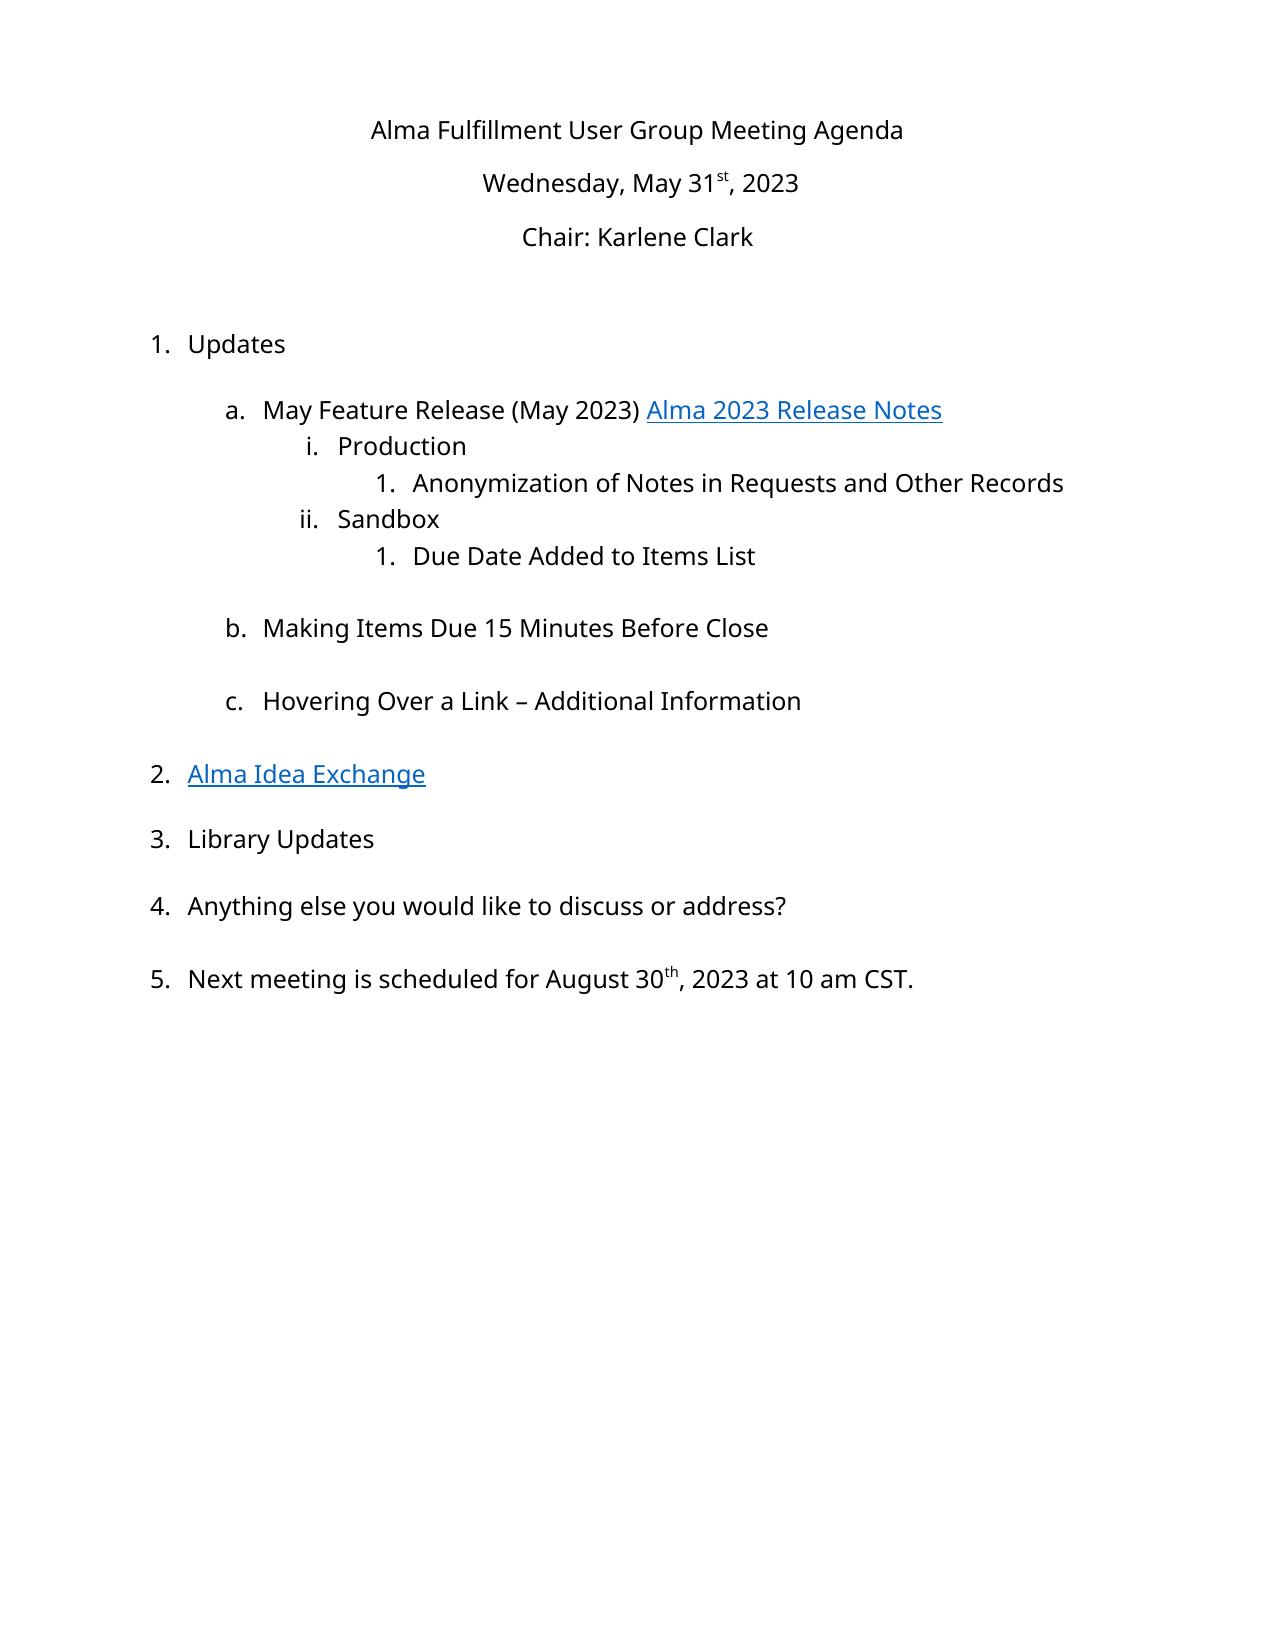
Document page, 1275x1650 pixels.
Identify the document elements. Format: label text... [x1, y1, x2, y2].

list Library Updates [150, 822, 1162, 886]
list Anything else you would like to discuss or address? [150, 888, 1162, 923]
list May Feature Release (May 2023) Alma 2023 Release Notes [225, 393, 1162, 427]
list Alma Idea Exchange [150, 756, 1162, 820]
list Next meeting is scheduled for August 30th, 2023 at 10 am CST. [150, 962, 1162, 996]
text Chair: Karlene Clark [112, 219, 1162, 253]
list Due Date Added to Items List [375, 538, 1162, 572]
list Anonymization of Notes in Requests and Other Records [375, 465, 1162, 499]
list Making Items Due 15 Minutes Before Close [225, 611, 1162, 645]
list Sandbox [319, 502, 1162, 536]
list Hovering Over a Link – Additional Information [225, 683, 1162, 718]
text Alma Fulfillment User Group Meeting Agenda [112, 112, 1162, 147]
list Updates [150, 326, 1162, 391]
text Wednesday, May 31st, 2023 [112, 166, 1162, 200]
list Production [319, 429, 1162, 463]
